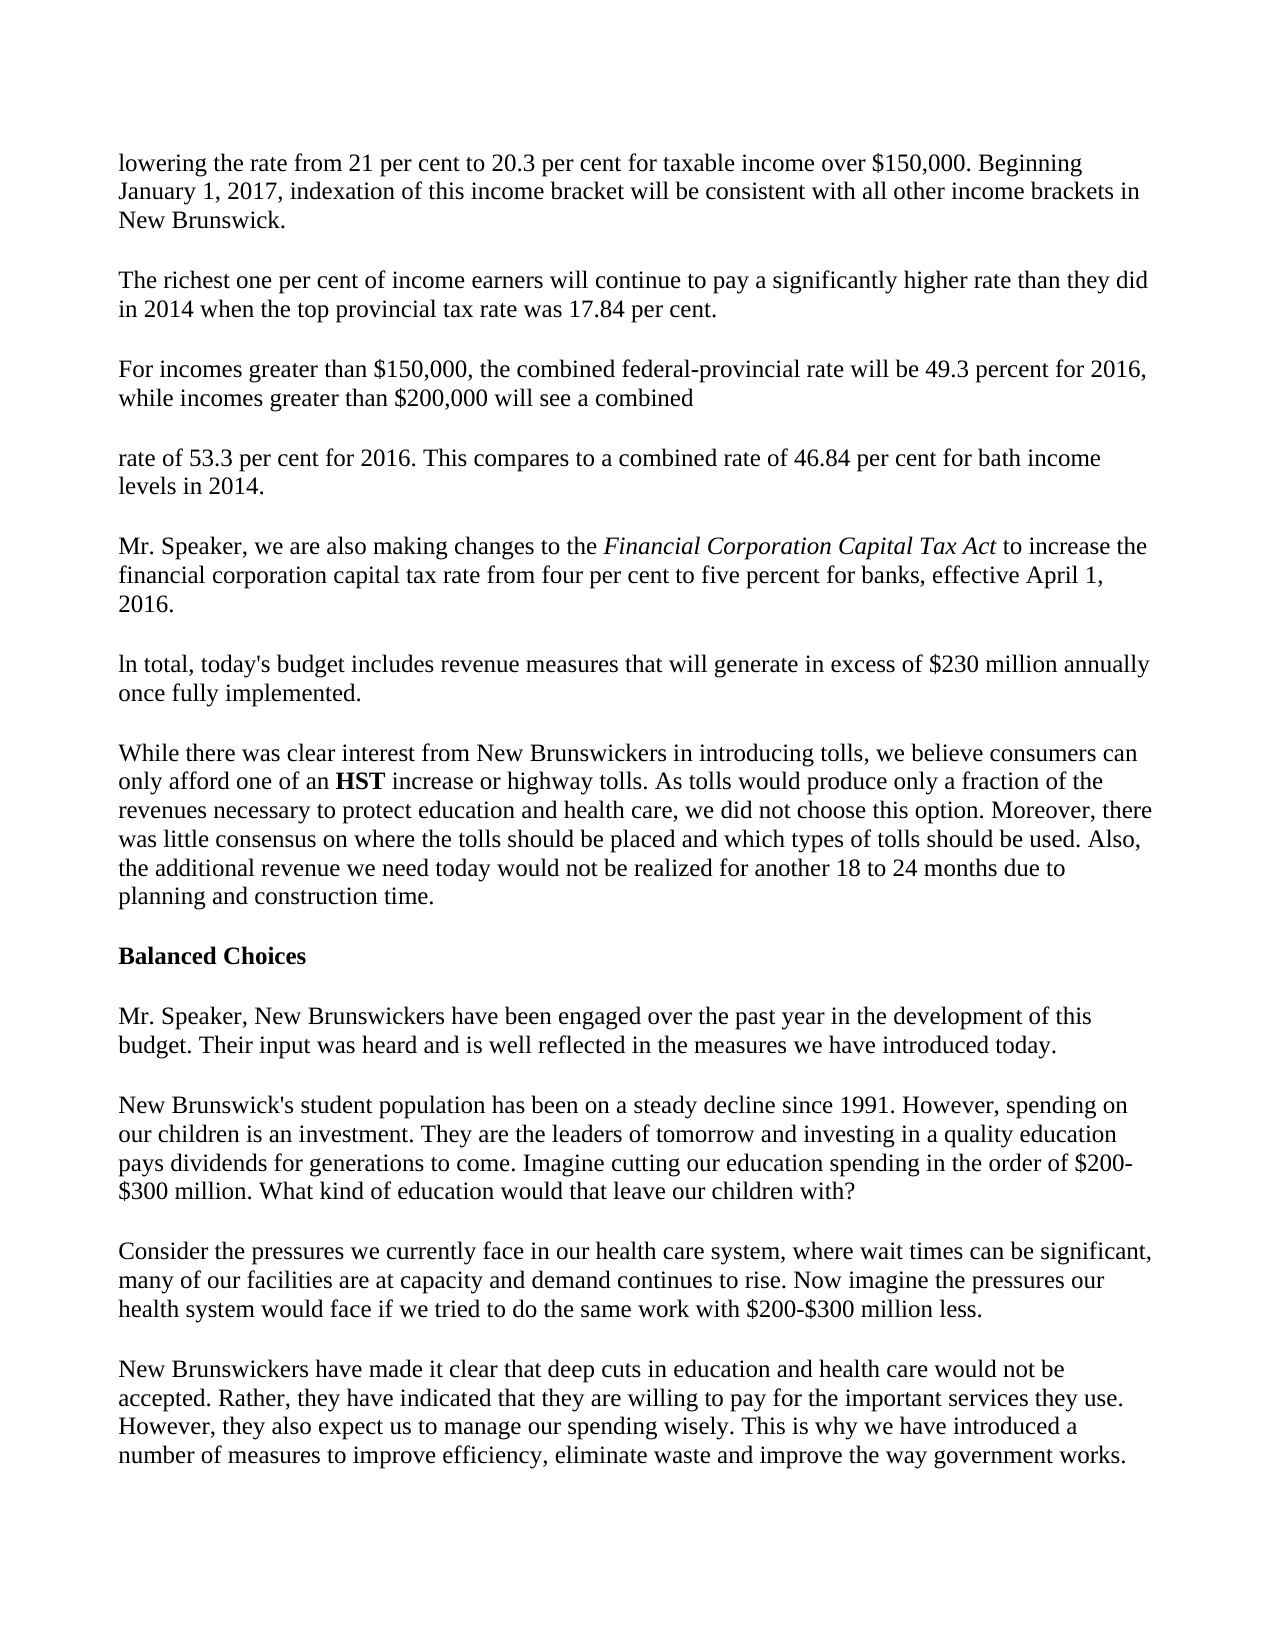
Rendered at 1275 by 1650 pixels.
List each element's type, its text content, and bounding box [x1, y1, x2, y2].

text Mr. Speaker, New Brunswickers have been engaged over the past year in the development of this budget. Their input was heard and is well reflected in the measures we have introduced today. [118, 1001, 1157, 1059]
text Balanced Choices [118, 941, 1157, 970]
text New Brunswick's student population has been on a steady decline since 1991. However, spending on our children is an investment. They are the leaders of tomorrow and investing in a quality education pays dividends for generations to come. Imagine cutting our education spending in the order of $200-$300 million. What kind of education would that leave our children with? [118, 1090, 1157, 1205]
text Mr. Speaker, we are also making changes to the Financial Corporation Capital Tax Act to increase the financial corporation capital tax rate from four per cent to five percent for banks, effective April 1, 2016. [118, 531, 1157, 618]
text For incomes greater than $150,000, the combined federal-provincial rate will be 49.3 percent for 2016, while incomes greater than $200,000 will see a combined [118, 354, 1157, 411]
text rate of 53.3 per cent for 2016. This compares to a combined rate of 46.84 per cent for bath income levels in 2014. [118, 443, 1157, 500]
text New Brunswickers have made it clear that deep cuts in education and health care would not be accepted. Rather, they have indicated that they are willing to pay for the important services they use. However, they also expect us to manage our spending wisely. This is why we have introduced a number of measures to improve efficiency, eliminate waste and improve the way government works. [118, 1354, 1157, 1469]
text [118, 148, 1157, 234]
text While there was clear interest from New Brunswickers in introducing tolls, we believe consumers can only afford one of an HST increase or highway tolls. As tolls would produce only a fraction of the revenues necessary to protect education and health care, we did not choose this option. Moreover, there was little consensus on where the tolls should be placed and which types of tolls should be used. Also, the additional revenue we need today would not be realized for another 18 to 24 months due to planning and construction time. [118, 738, 1157, 910]
text The richest one per cent of income earners will continue to pay a significantly higher rate than they did in 2014 when the top provincial tax rate was 17.84 per cent. [118, 265, 1157, 323]
text ln total, today's budget includes revenue measures that will generate in excess of $230 million annually once fully implemented. [118, 649, 1157, 706]
text Consider the pressures we currently face in our health care system, where wait times can be significant, many of our facilities are at capacity and demand continues to rise. Now imagine the pressures our health system would face if we tried to do the same work with $200-$300 million less. [118, 1236, 1157, 1323]
